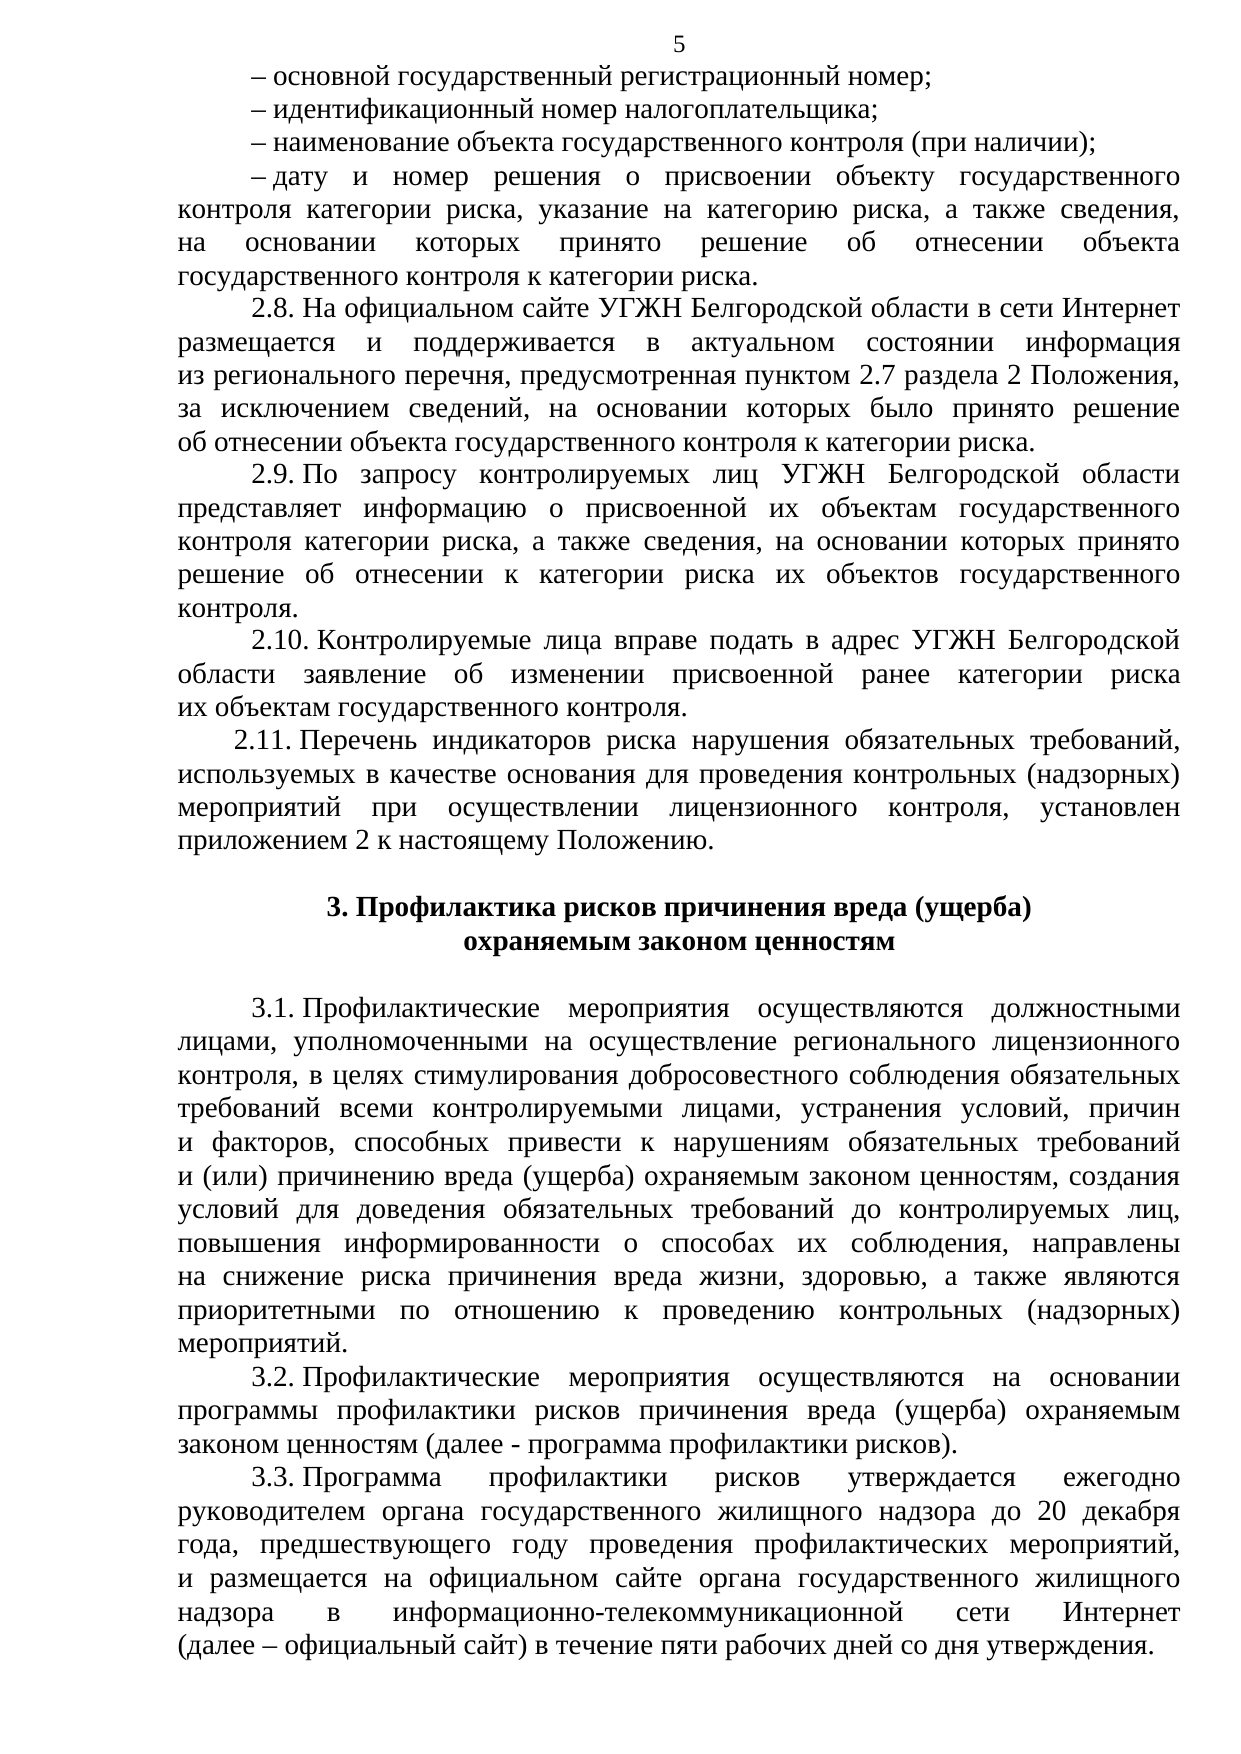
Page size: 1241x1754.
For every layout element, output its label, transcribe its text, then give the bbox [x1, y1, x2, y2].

text 2.11. Перечень индикаторов риска нарушения обязательных требований, используемых в качестве основания для проведения контрольных (надзорных) мероприятий при осуществлении лицензионного контроля, установлен приложением 2 к настоящему Положению. [177, 723, 1181, 856]
text 3.1. Профилактические мероприятия осуществляются должностными лицами, уполномоченными на осуществление регионального лицензионного контроля, в целях стимулирования добросовестного соблюдения обязательных требований всеми контролируемыми лицами, устранения условий, причин и факторов, способных привести к нарушениям обязательных требований и (или) причинению вреда (ущерба) охраняемым законом ценностям, создания условий для доведения обязательных требований до контролируемых лиц, повышения информированности о способах их соблюдения, направлены на снижение риска причинения вреда жизни, здоровью, а также являются приоритетными по отношению к проведению контрольных (надзорных) мероприятий. [177, 990, 1181, 1359]
text – идентификационный номер налогоплательщика; [177, 92, 1181, 125]
title охраняемым законом ценностям [177, 923, 1181, 956]
text – основной государственный регистрационный номер; [177, 59, 1181, 92]
text 3.2. Профилактические мероприятия осуществляются на основании программы профилактики рисков причинения вреда (ущерба) охраняемым законом ценностям (далее - программа профилактики рисков). [177, 1359, 1181, 1459]
text 2.9. По запросу контролируемых лиц УГЖН Белгородской области представляет информацию о присвоенной их объектам государственного контроля категории риска, а также сведения, на основании которых принято решение об отнесении к категории риска их объектов государственного контроля. [177, 457, 1181, 623]
text – дату и номер решения о присвоении объекту государственного контроля категории риска, указание на категорию риска, а также сведения, на основании которых принято решение об отнесении объекта государственного контроля к категории риска. [177, 158, 1181, 291]
title 3. Профилактика рисков причинения вреда (ущерба) [177, 889, 1181, 923]
text 2.8. На официальном сайте УГЖН Белгородской области в сети Интернет размещается и поддерживается в актуальном состоянии информация из регионального перечня, предусмотренная пунктом 2.7 раздела 2 Положения, за исключением сведений, на основании которых было принято решение об отнесении объекта государственного контроля к категории риска. [177, 291, 1181, 457]
text 2.10. Контролируемые лица вправе подать в адрес УГЖН Белгородской области заявление об изменении присвоенной ранее категории риска их объектам государственного контроля. [177, 623, 1181, 723]
text – наименование объекта государственного контроля (при наличии); [177, 125, 1181, 158]
text 3.3. Программа профилактики рисков утверждается ежегодно руководителем органа государственного жилищного надзора до 20 декабря года, предшествующего году проведения профилактических мероприятий, и размещается на официальном сайте органа государственного жилищного надзора в информационно-телекоммуникационной сети Интернет (далее – официальный сайт) в течение пяти рабочих дней со дня утверждения. [177, 1459, 1181, 1661]
